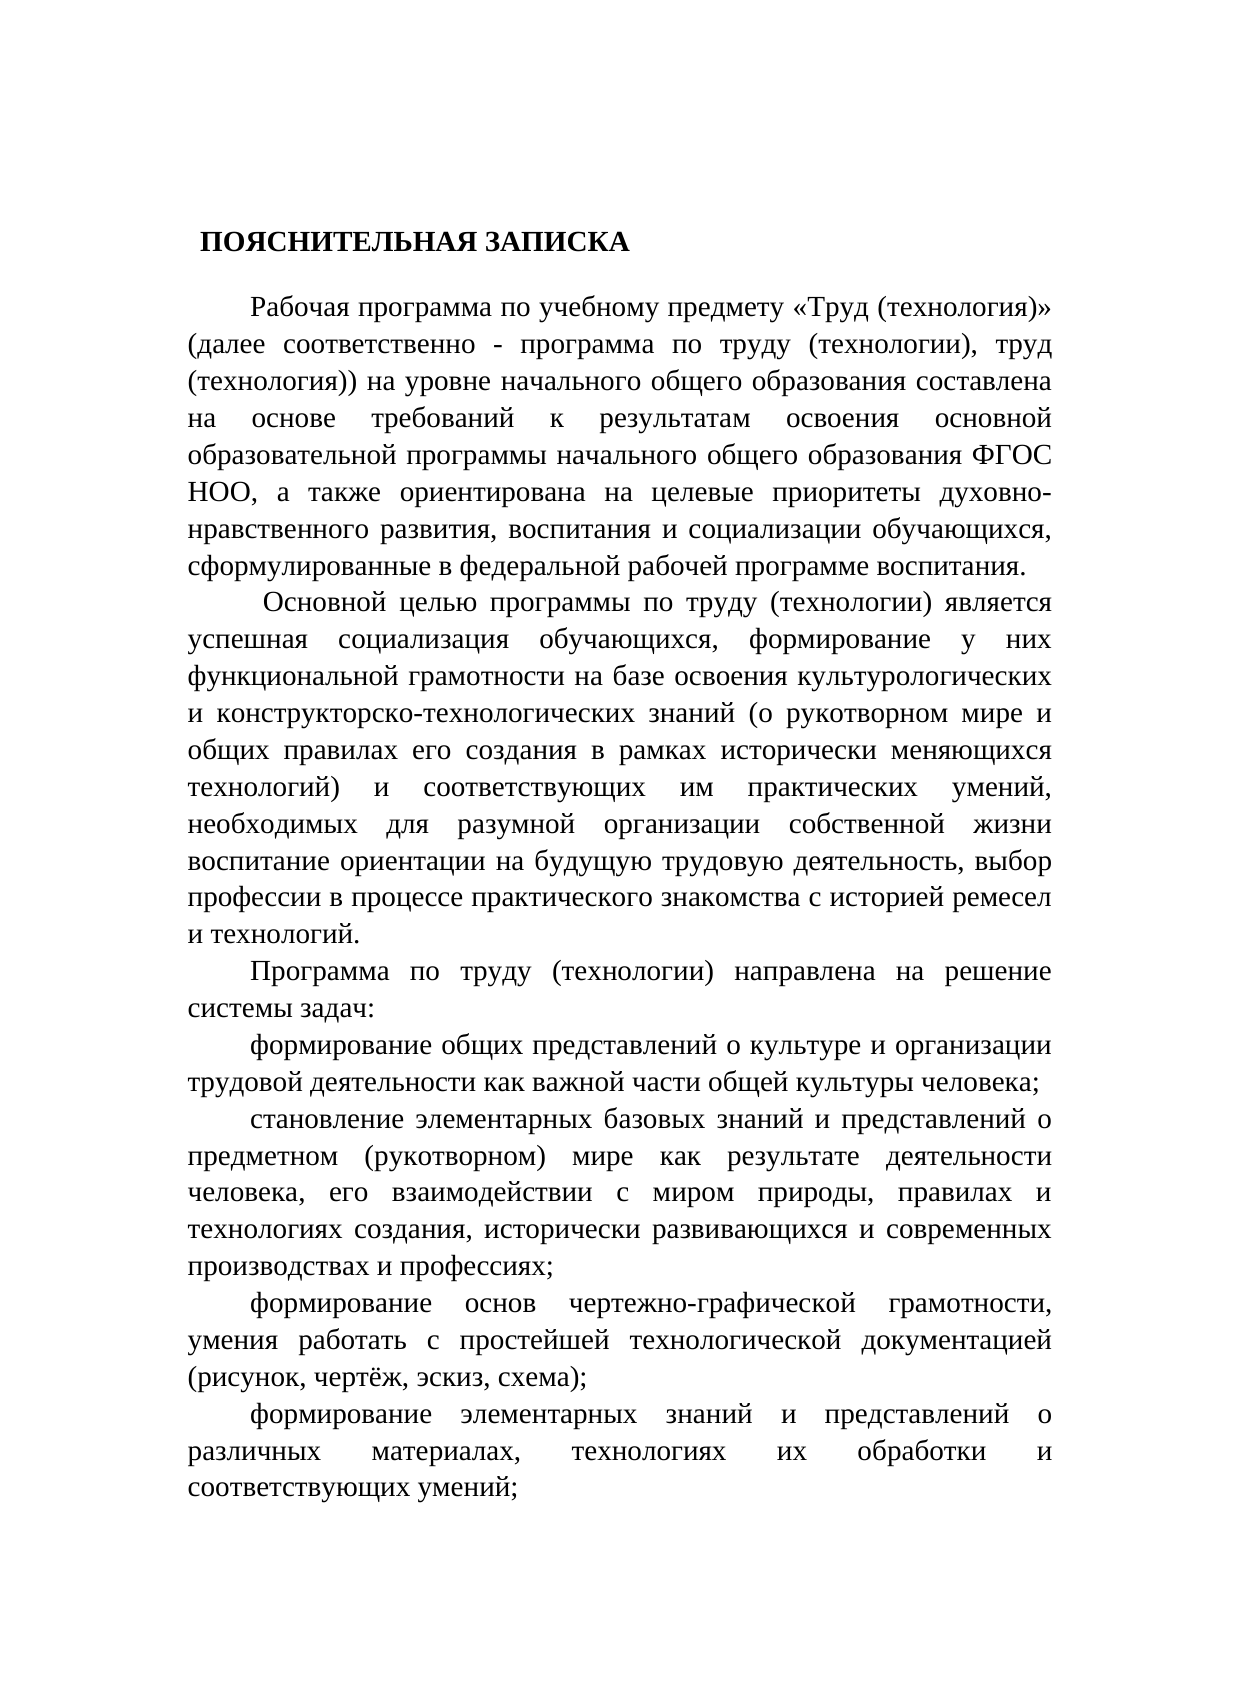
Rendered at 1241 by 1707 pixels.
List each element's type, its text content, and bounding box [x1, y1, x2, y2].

text формирование общих представлений о культуре и организации трудовой деятельности как важной части общей культуры человека; [187, 1027, 1053, 1097]
text Рабочая программа по учебному предмету «Труд (технология)» (далее соответственно - программа по труду (технологии), труд (технология)) на уровне начального общего образования составлена на основе требований к результатам освоения основной образовательной программы начального общего образования ФГОС НОО, а также ориентирована на целевые приоритеты духовно-нравственного развития, воспитания и социализации обучающихся, сформулированные в федеральной рабочей программе воспитания. [187, 289, 1053, 581]
text формирование основ чертежно-графической грамотности, умения работать с простейшей технологической документацией (рисунок, чертёж, эскиз, схема); [187, 1285, 1053, 1392]
text формирование элементарных знаний и представлений о различных материалах, технологиях их обработки и соответствующих умений; [187, 1396, 1053, 1503]
text Программа по труду (технологии) направлена на решение системы задач: [187, 953, 1053, 1024]
text ПОЯСНИТЕЛЬНАЯ ЗАПИСКА [200, 224, 1053, 257]
text Основной целью программы по труду (технологии) является успешная социализация обучающихся, формирование у них функциональной грамотности на базе освоения культурологических и конструкторско-технологических знаний (о рукотворном мире и общих правилах его создания в рамках исторически меняющихся технологий) и соответствующих им практических умений, необходимых для разумной организации собственной жизни воспитание ориентации на будущую трудовую деятельность, выбор профессии в процессе практического знакомства с историей ремесел и технологий. [187, 584, 1053, 950]
text становление элементарных базовых знаний и представлений о предметном (рукотворном) мире как результате деятельности человека, его взаимодействии с миром природы, правилах и технологиях создания, исторически развивающихся и современных производствах и профессиях; [187, 1101, 1053, 1282]
